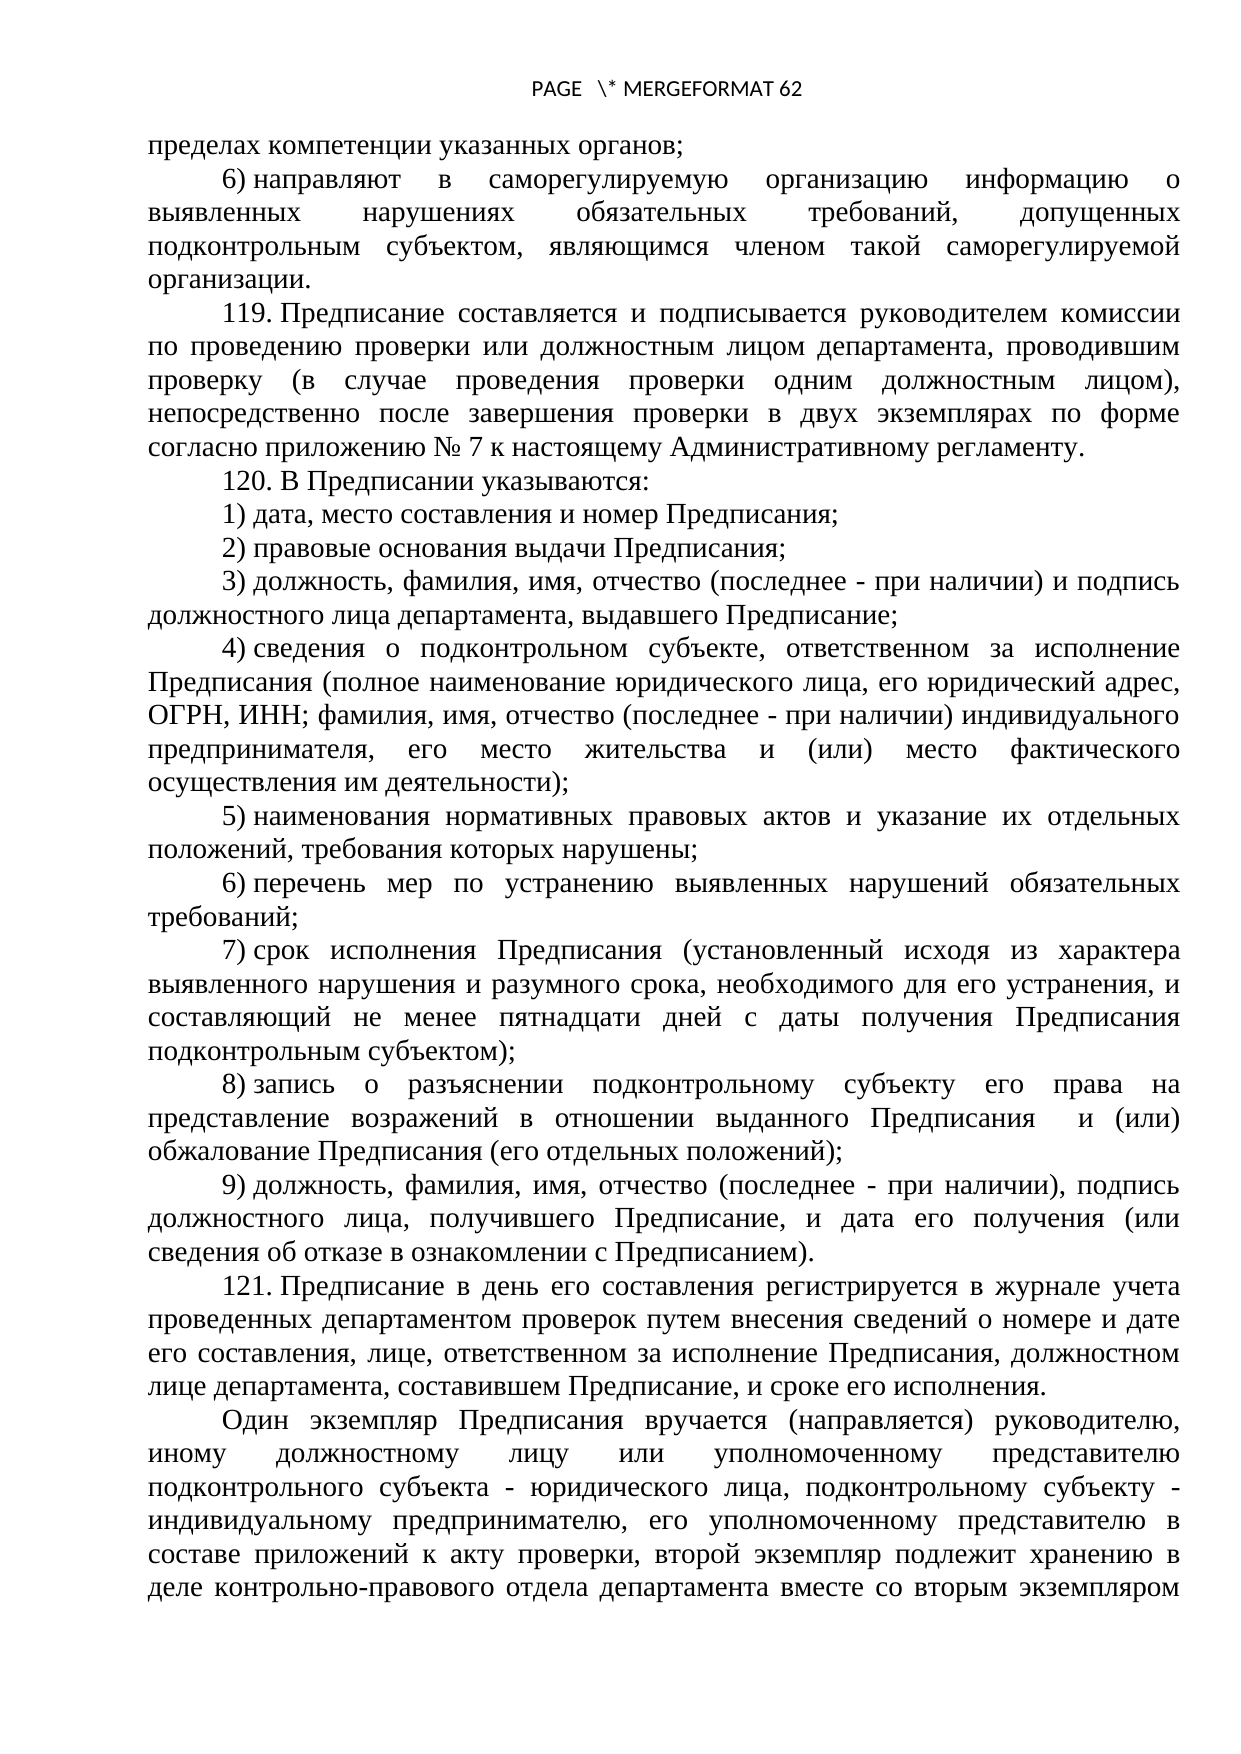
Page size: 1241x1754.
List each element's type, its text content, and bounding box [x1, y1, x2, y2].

text 119. Предписание составляется и подписывается руководителем комиссии по проведению проверки или должностным лицом департамента, проводившим проверку (в случае проведения проверки одним должностным лицом), непосредственно после завершения проверки в двух экземплярах по форме согласно приложению № 7 к настоящему Административному регламенту. [148, 295, 1181, 463]
text 2) правовые основания выдачи Предписания; [148, 530, 1181, 563]
text 5) наименования нормативных правовых актов и указание их отдельных положений, требования которых нарушены; [148, 798, 1181, 865]
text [148, 127, 1181, 161]
text 8) запись о разъяснении подконтрольному субъекту его права на представление возражений в отношении выданного Предписания и (или) обжалование Предписания (его отдельных положений); [148, 1066, 1181, 1167]
text 3) должность, фамилия, имя, отчество (последнее - при наличии) и подпись должностного лица департамента, выдавшего Предписание; [148, 563, 1181, 630]
text 1) дата, место составления и номер Предписания; [148, 496, 1181, 530]
text 4) сведения о подконтрольном субъекте, ответственном за исполнение Предписания (полное наименование юридического лица, его юридический адрес, ОГРН, ИНН; фамилия, имя, отчество (последнее - при наличии) индивидуального предпринимателя, его место жительства и (или) место фактического осуществления им деятельности); [148, 630, 1181, 798]
text 6) перечень мер по устранению выявленных нарушений обязательных требований; [148, 865, 1181, 932]
text 121. Предписание в день его составления регистрируется в журнале учета проведенных департаментом проверок путем внесения сведений о номере и дате его составления, лице, ответственном за исполнение Предписания, должностном лице департамента, составившем Предписание, и сроке его исполнения. [148, 1268, 1181, 1402]
text 120. В Предписании указываются: [148, 463, 1181, 496]
text 7) срок исполнения Предписания (установленный исходя из характера выявленного нарушения и разумного срока, необходимого для его устранения, и составляющий не менее пятнадцати дней с даты получения Предписания подконтрольным субъектом); [148, 932, 1181, 1066]
text 9) должность, фамилия, имя, отчество (последнее - при наличии), подпись должностного лица, получившего Предписание, и дата его получения (или сведения об отказе в ознакомлении с Предписанием). [148, 1167, 1181, 1268]
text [148, 1402, 1181, 1603]
text 6) направляют в саморегулируемую организацию информацию о выявленных нарушениях обязательных требований, допущенных подконтрольным субъектом, являющимся членом такой саморегулируемой организации. [148, 161, 1181, 295]
